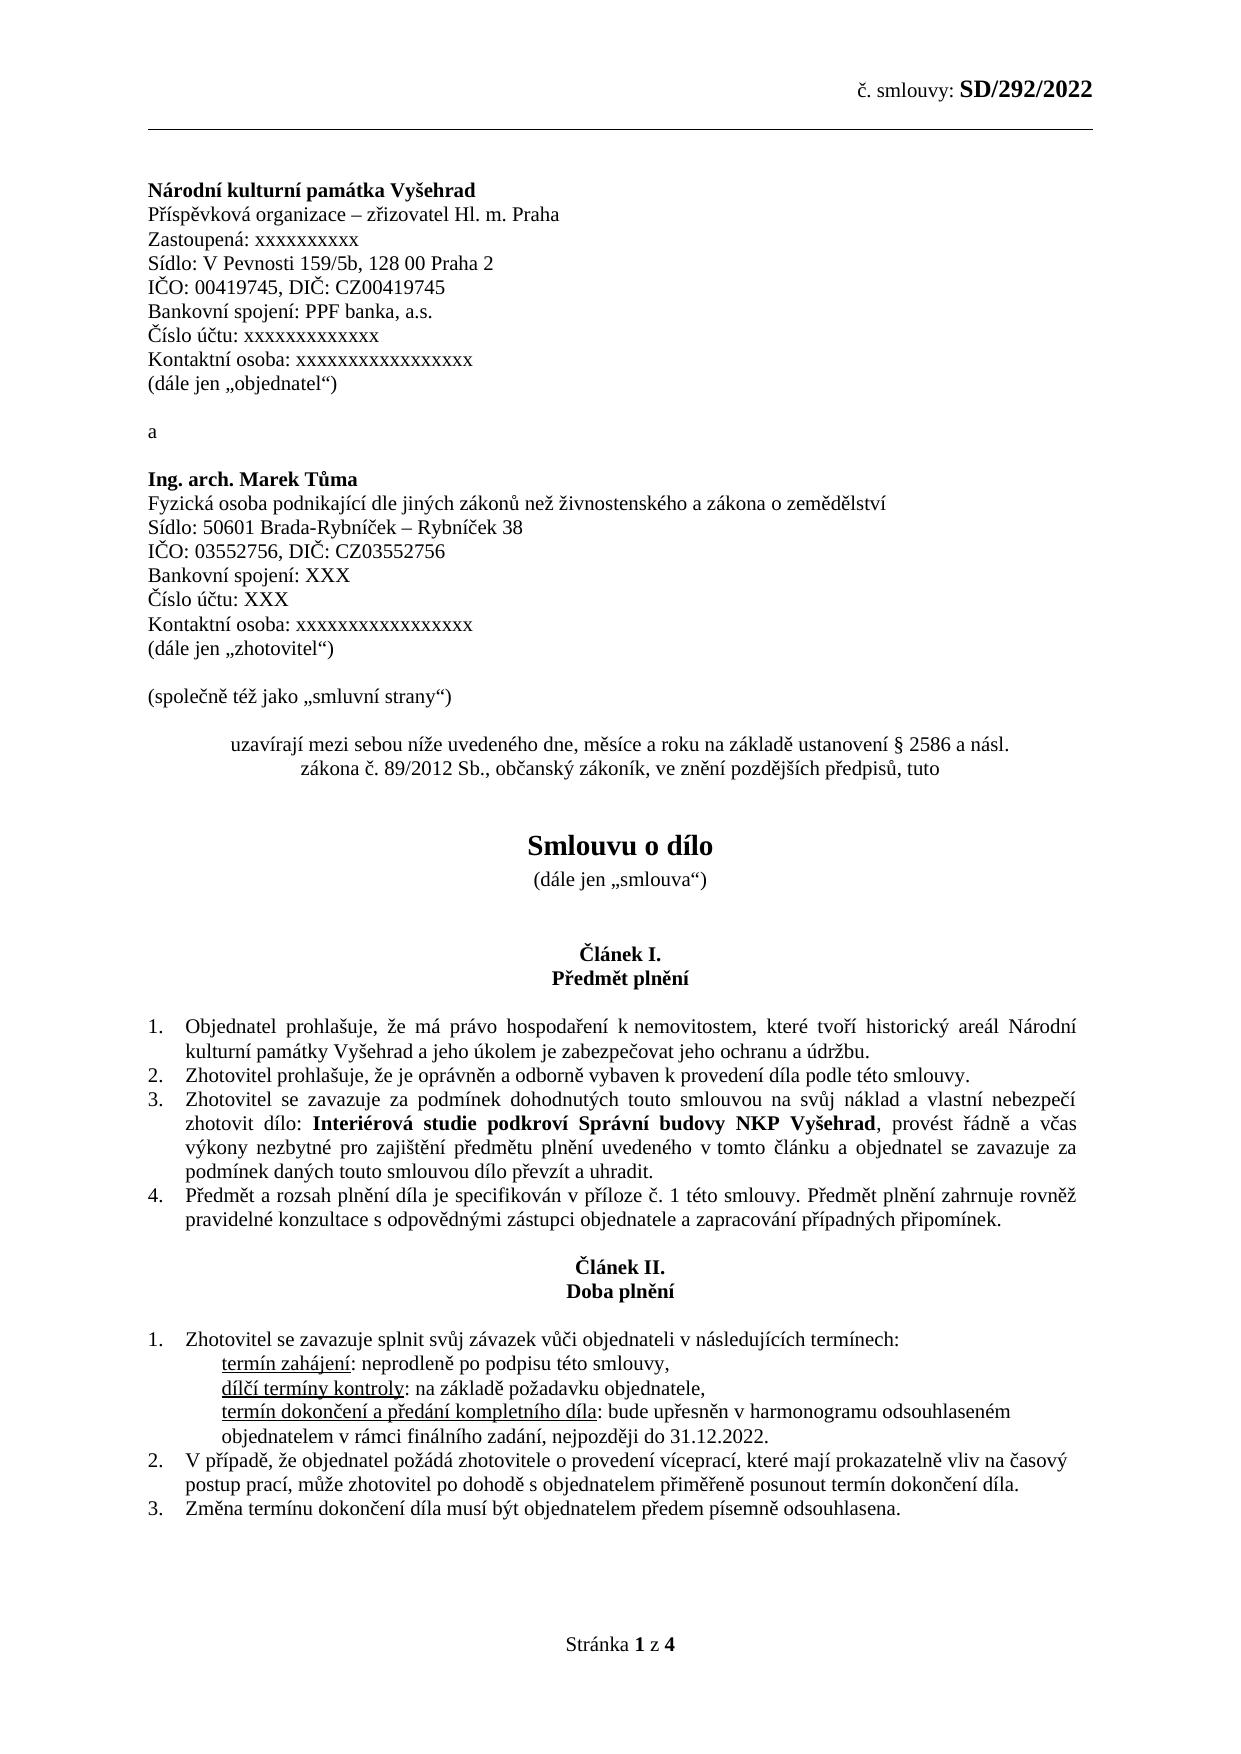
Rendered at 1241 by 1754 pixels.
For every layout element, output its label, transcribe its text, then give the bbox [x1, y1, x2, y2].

text dílčí termíny kontroly: na základě požadavku objednatele, [185, 1375, 1077, 1399]
list Zhotovitel se zavazuje splnit svůj závazek vůči objednateli v následujících termínech: [148, 1327, 1077, 1351]
text Bankovní spojení: PPF banka, a.s. [148, 299, 1093, 323]
text Číslo účtu: XXX [148, 587, 1093, 611]
text (dále jen „smlouva“) [148, 867, 1093, 891]
text Ing. arch. Marek Tůma [148, 467, 1093, 491]
text IČO: 00419745, DIČ: CZ00419745 [148, 274, 1093, 299]
text Bankovní spojení: XXX [148, 563, 1093, 587]
text Číslo účtu: xxxxxxxxxxxxx [148, 323, 1093, 347]
text Kontaktní osoba: xxxxxxxxxxxxxxxxx [148, 347, 1093, 371]
text a [148, 419, 1093, 443]
text termín zahájení: neprodleně po podpisu této smlouvy, [185, 1351, 1077, 1375]
list Objednatel prohlašuje, že má právo hospodaření k nemovitostem, které tvoří historický areál Národní kulturní památky Vyšehrad a jeho úkolem je zabezpečovat jeho ochranu a údržbu. [148, 1014, 1077, 1063]
list Změna termínu dokončení díla musí být objednatelem předem písemně odsouhlasena. [148, 1496, 1077, 1520]
text Sídlo: 50601 Brada-Rybníček – Rybníček 38 [148, 515, 1093, 539]
text Předmět plnění [148, 966, 1093, 990]
text termín dokončení a předání kompletního díla: bude upřesněn v harmonogramu odsouhlaseném objednatelem v rámci finálního zadání, nejpozději do 31.12.2022. [221, 1399, 1077, 1448]
text Kontaktní osoba: xxxxxxxxxxxxxxxxx [148, 611, 1093, 636]
text Národní kulturní památka Vyšehrad [148, 178, 1093, 202]
text Smlouvu o dílo [148, 828, 1093, 862]
list Předmět a rozsah plnění díla je specifikován v příloze č. 1 této smlouvy. Předmět plnění zahrnuje rovněž pravidelné konzultace s odpovědnými zástupci objednatele a zapracování případných připomínek. [148, 1183, 1077, 1231]
text (dále jen „zhotovitel“) [148, 636, 1093, 659]
text uzavírají mezi sebou níže uvedeného dne, měsíce a roku na základě ustanovení § 2586 a násl. [148, 732, 1093, 756]
text Příspěvková organizace – zřizovatel Hl. m. Praha [148, 202, 1093, 226]
text Fyzická osoba podnikající dle jiných zákonů než živnostenského a zákona o zemědělství [148, 491, 1093, 515]
list V případě, že objednatel požádá zhotovitele o provedení víceprací, které mají prokazatelně vliv na časový postup prací, může zhotovitel po dohodě s objednatelem přiměřeně posunout termín dokončení díla. [148, 1448, 1077, 1496]
text Zastoupená: xxxxxxxxxx [148, 226, 1093, 251]
list Zhotovitel prohlašuje, že je oprávněn a odborně vybaven k provedení díla podle této smlouvy. [148, 1063, 1077, 1087]
text Sídlo: V Pevnosti 159/5b, 128 00 Praha 2 [148, 251, 1093, 274]
text IČO: 03552756, DIČ: CZ03552756 [148, 539, 1093, 563]
text (společně též jako „smluvní strany“) [148, 684, 1093, 708]
text (dále jen „objednatel“) [148, 371, 1093, 395]
text zákona č. 89/2012 Sb., občanský zákoník, ve znění pozdějších předpisů, tuto [148, 756, 1093, 780]
text Článek I. [148, 942, 1093, 966]
text Doba plnění [148, 1279, 1093, 1303]
text Článek II. [148, 1255, 1093, 1279]
list Zhotovitel se zavazuje za podmínek dohodnutých touto smlouvou na svůj náklad a vlastní nebezpečí zhotovit dílo: Interiérová studie podkroví Správní budovy NKP Vyšehrad, provést řádně a včas výkony nezbytné pro zajištění předmětu plnění uvedeného v tomto článku a objednatel se zavazuje za podmínek daných touto smlouvou dílo převzít a uhradit. [148, 1087, 1077, 1183]
